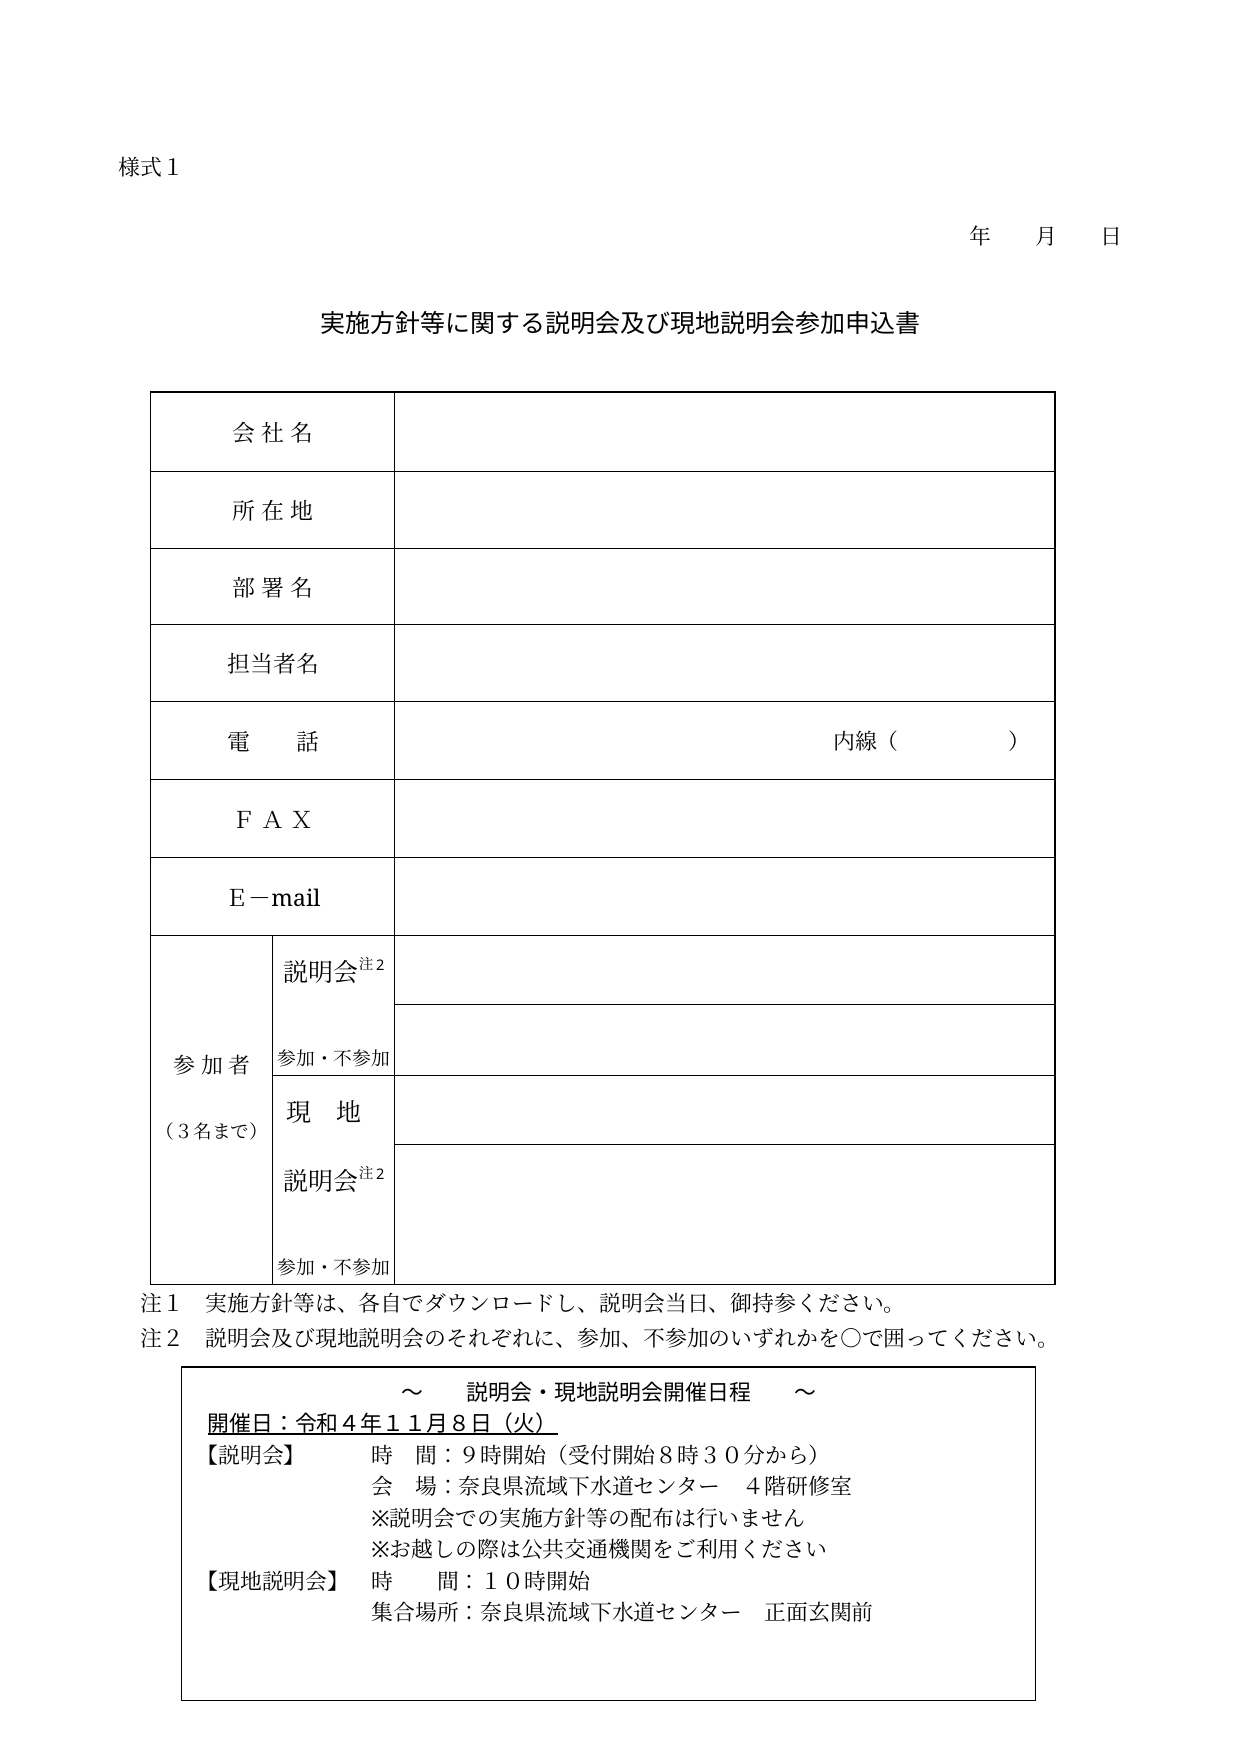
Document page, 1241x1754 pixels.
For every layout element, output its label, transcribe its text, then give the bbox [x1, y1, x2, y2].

table_cell 説明会注2 参加・不参加 [273, 936, 394, 1075]
table_cell 参 加 者 （３名まで） [151, 936, 272, 1284]
table_cell [395, 858, 1054, 935]
table_cell Ｆ Ａ Ｘ [151, 780, 394, 857]
table_cell 内線（ ） [395, 702, 1054, 779]
text 注１ 実施方針等は、各自でダウンロードし、説明会当日、御持参ください。 [118, 1285, 1122, 1320]
table_cell [395, 1145, 1054, 1284]
table_cell 現 地 説明会注2 参加・不参加 [273, 1076, 394, 1284]
table_cell 部 署 名 [151, 549, 394, 624]
table_cell [395, 549, 1054, 624]
table_cell Ｅ－mail [151, 858, 394, 935]
table_cell 電 話 [151, 702, 394, 779]
text 様式１ [118, 148, 1122, 183]
table_cell [395, 472, 1054, 548]
table_cell [395, 936, 1054, 1004]
table_cell [395, 780, 1054, 857]
table_cell [395, 625, 1054, 701]
table_header 会 社 名 [151, 393, 394, 471]
table_cell 担当者名 [151, 625, 394, 701]
text 注２ 説明会及び現地説明会のそれぞれに、参加、不参加のいずれかを○で囲ってください。 [118, 1320, 1122, 1354]
table_cell [395, 1005, 1054, 1075]
table_cell [395, 1076, 1054, 1144]
table_cell 所 在 地 [151, 472, 394, 548]
table_header [395, 393, 1054, 471]
text 実施方針等に関する説明会及び現地説明会参加申込書 [118, 287, 1122, 357]
text 年 月 日 [118, 218, 1122, 253]
